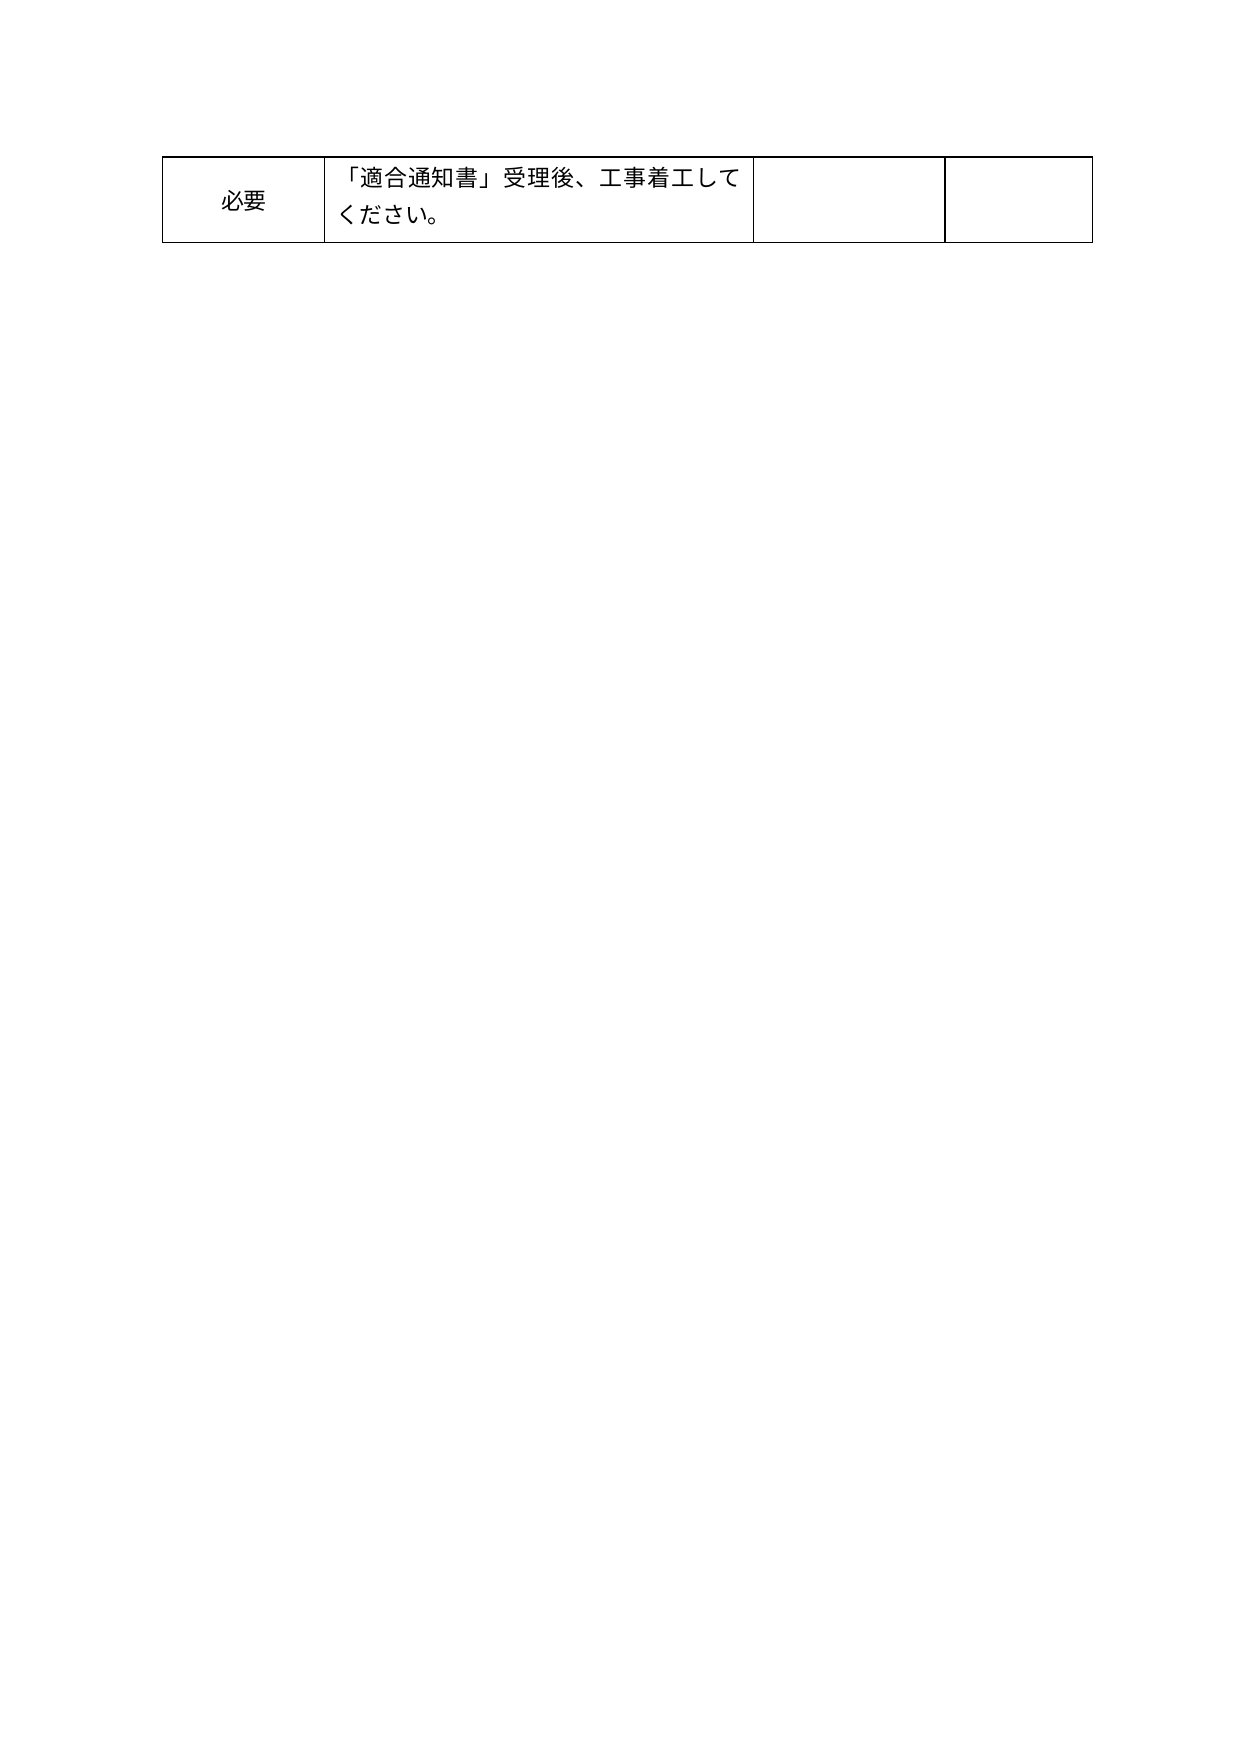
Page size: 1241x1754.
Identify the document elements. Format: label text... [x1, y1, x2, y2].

table_cell [754, 158, 944, 242]
table_cell 「適合通知書」受理後、工事着工してください。 [325, 158, 753, 242]
table_cell [946, 158, 1092, 242]
table_cell 必要 [163, 158, 324, 242]
